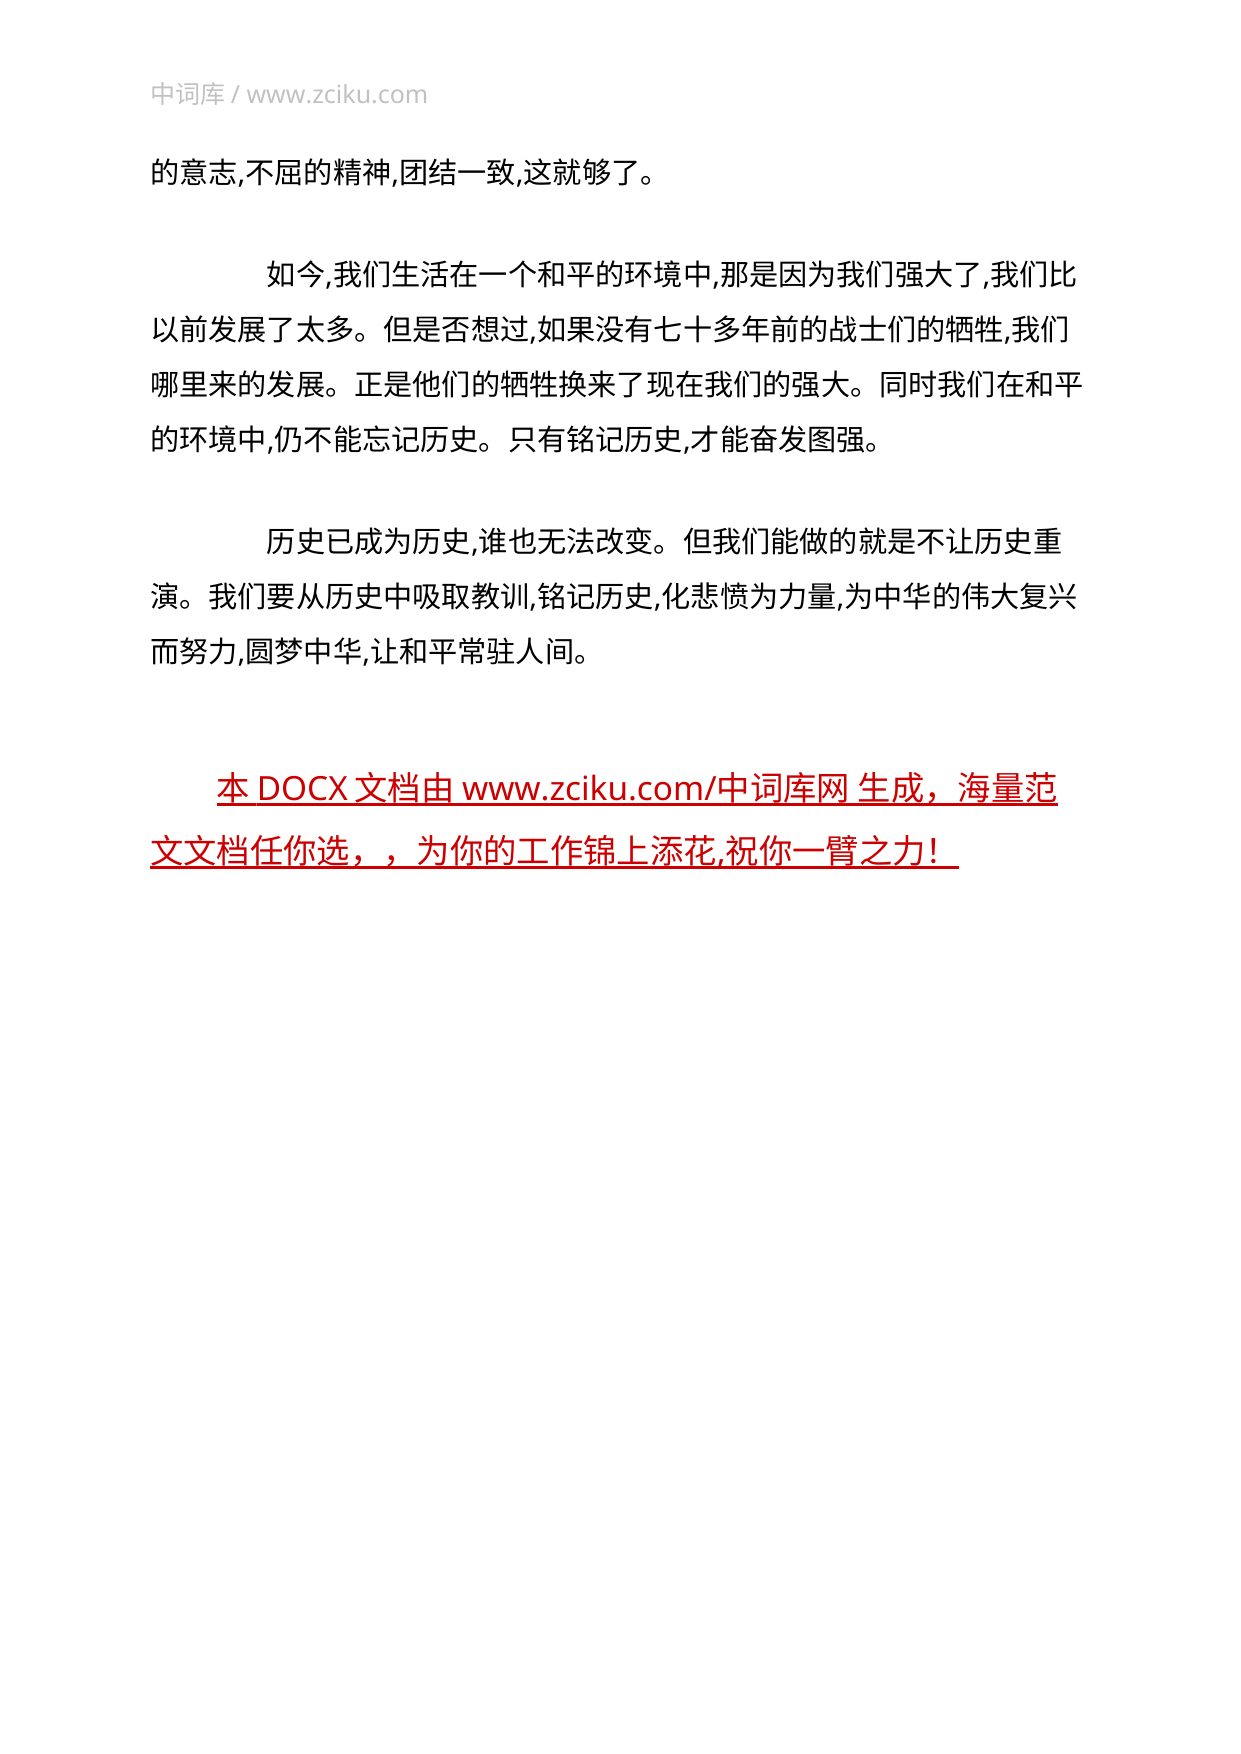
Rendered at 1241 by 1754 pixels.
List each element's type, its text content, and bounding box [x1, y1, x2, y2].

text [150, 150, 1090, 192]
text 本DOCX文档由 www.zciku.com/中词库网 生成，海量范文文档任你选，，为你的工作锦上添花,祝你一臂之力！ [150, 762, 1090, 873]
text 如今,我们生活在一个和平的环境中,那是因为我们强大了,我们比以前发展了太多。但是否想过,如果没有七十多年前的战士们的牺牲,我们哪里来的发展。正是他们的牺牲换来了现在我们的强大。同时我们在和平的环境中,仍不能忘记历史。只有铭记历史,才能奋发图强。 [150, 252, 1090, 459]
text 历史已成为历史,谁也无法改变。但我们能做的就是不让历史重演。我们要从历史中吸取教训,铭记历史,化悲愤为力量,为中华的伟大复兴而努力,圆梦中华,让和平常驻人间。 [150, 519, 1090, 671]
